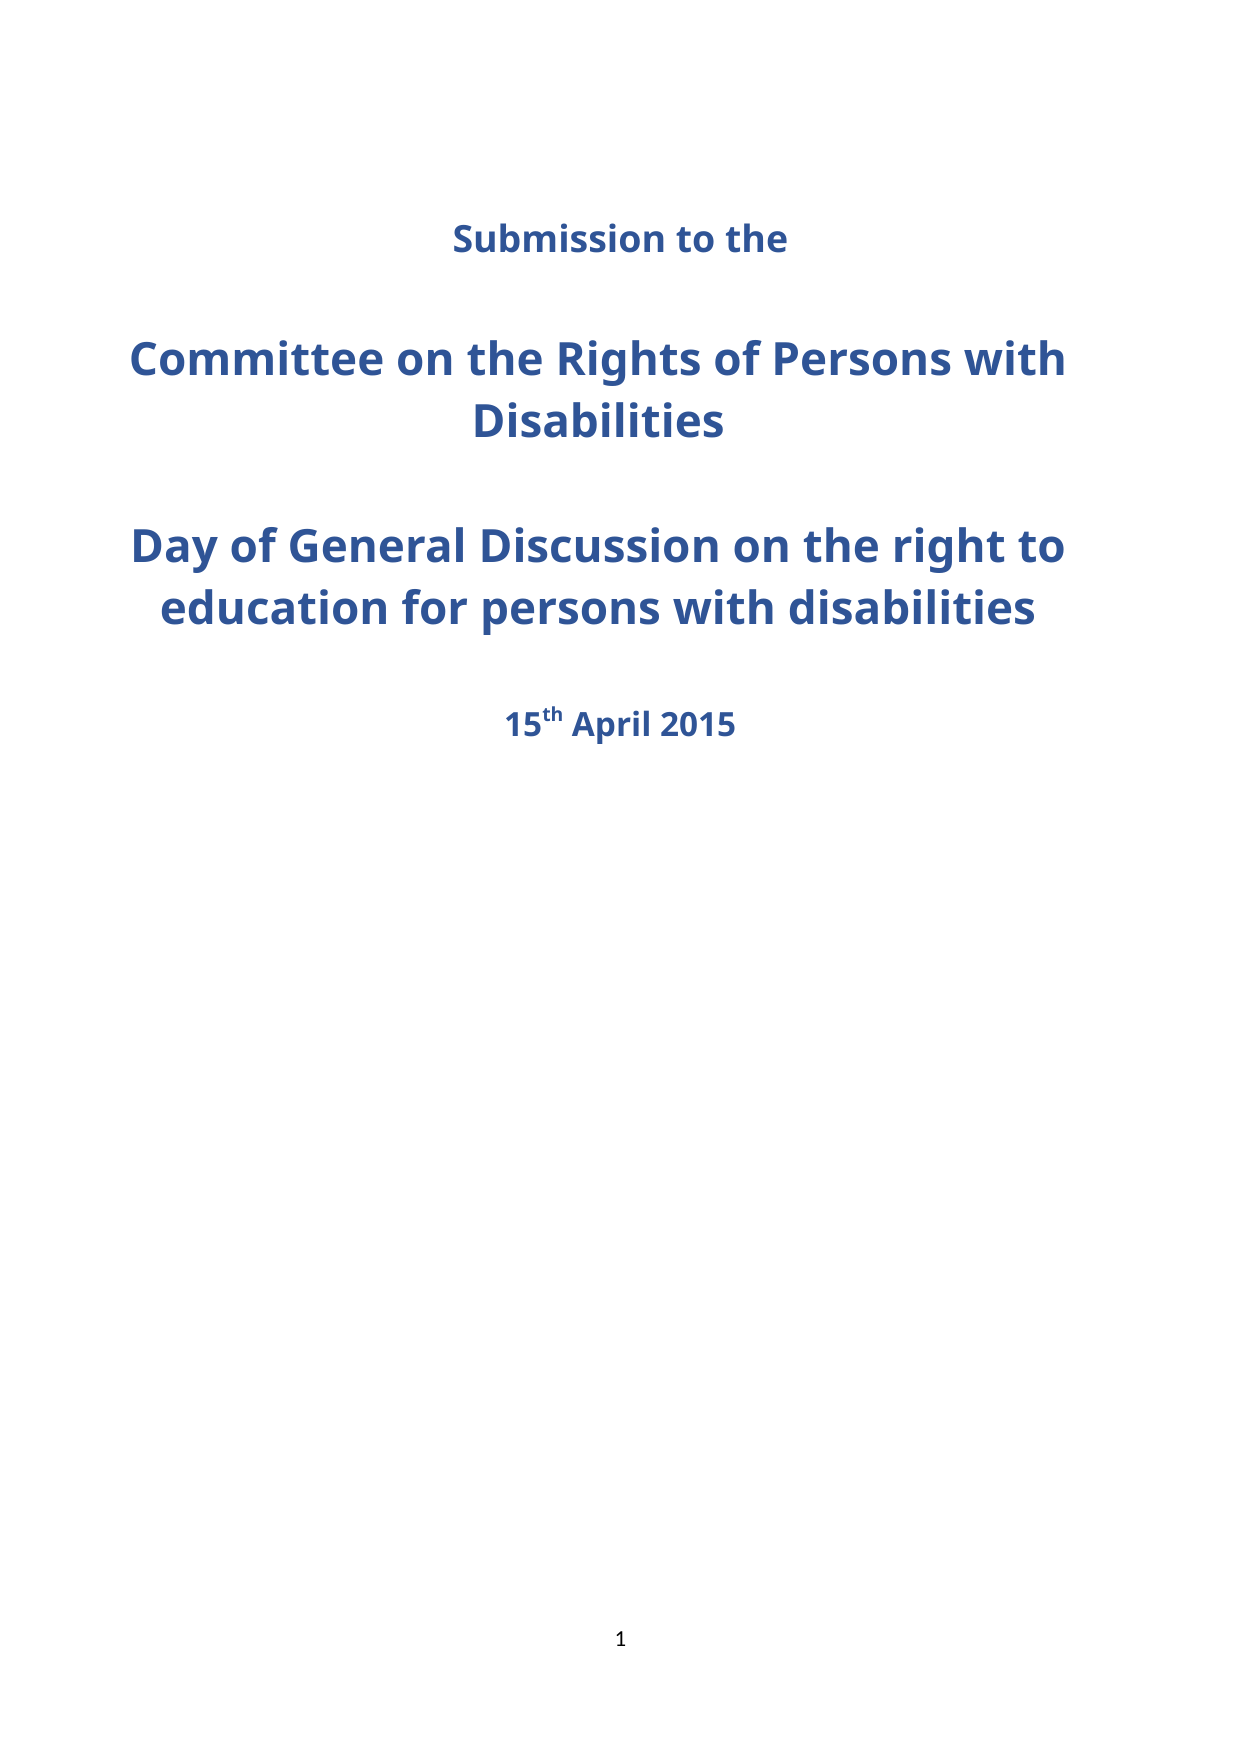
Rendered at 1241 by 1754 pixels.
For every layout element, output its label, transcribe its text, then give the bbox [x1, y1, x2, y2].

subtitle Day of General Discussion on the right to education for persons with disabilities [106, 513, 1090, 638]
subtitle Committee on the Rights of Persons with Disabilities [106, 326, 1090, 451]
subtitle 15th April 2015 [150, 701, 1090, 746]
subtitle Submission to the [150, 212, 1090, 263]
